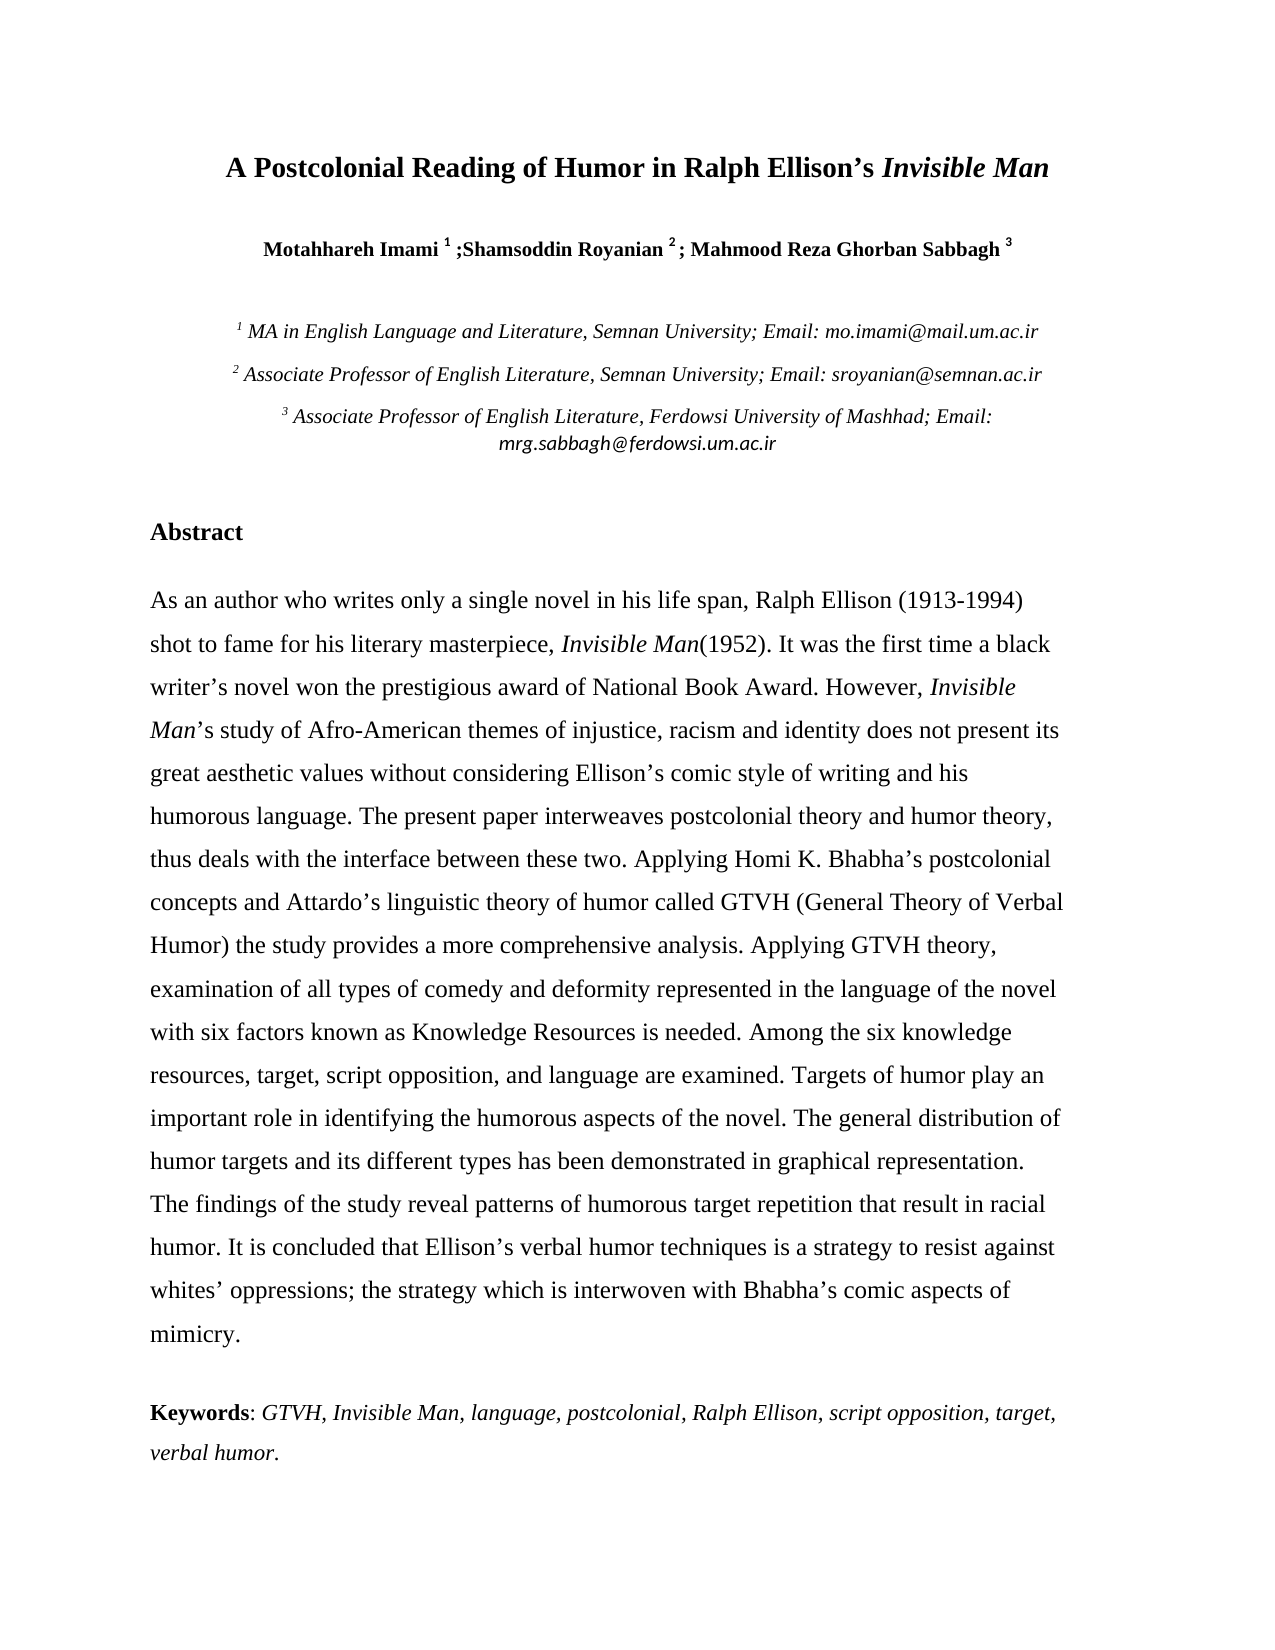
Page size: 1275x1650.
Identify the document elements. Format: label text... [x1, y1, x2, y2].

text Keywords: GTVH, Invisible Man, language, postcolonial, Ralph Ellison, script opposition, target, verbal humor. [150, 1399, 1066, 1465]
text As an author who writes only a single novel in his life span, Ralph Ellison (1913-1994) shot to fame for his literary masterpiece, Invisible Man(1952). It was the first time a black writer’s novel won the prestigious award of National Book Award. However, Invisible Man’s study of Afro-American themes of injustice, racism and identity does not present its great aesthetic values without considering Ellison’s comic style of writing and his humorous language. The present paper interweaves postcolonial theory and humor theory, thus deals with the interface between these two. Applying Homi K. Bhabha’s postcolonial concepts and Attardo’s linguistic theory of humor called GTVH (General Theory of Verbal Humor) the study provides a more comprehensive analysis. Applying GTVH theory, examination of all types of comedy and deformity represented in the language of the novel with six factors known as Knowledge Resources is needed. Among the six knowledge resources, target, script opposition, and language are examined. Targets of humor play an important role in identifying the humorous aspects of the novel. The general distribution of humor targets and its different types has been demonstrated in graphical representation. The findings of the study reveal patterns of humorous target repetition that result in racial humor. It is concluded that Ellison’s verbal humor techniques is a strategy to resist against whites’ oppressions; the strategy which is interwoven with Bhabha’s comic aspects of mimicry. [150, 586, 1066, 1347]
text 1 MA in English Language and Literature, Semnan University; Email: mo.imami@mail.um.ac.ir [150, 319, 1125, 343]
text A Postcolonial Reading of Humor in Ralph Ellison’s Invisible Man [150, 150, 1125, 183]
text Motahhareh Imami 1 ;Shamsoddin Royanian 2 ; Mahmood Reza Ghorban Sabbagh 3 [150, 234, 1125, 262]
text 2 Associate Professor of English Literature, Semnan University; Email: sroyanian@semnan.ac.ir [150, 362, 1125, 386]
text Abstract [150, 517, 1125, 546]
text 3 Associate Professor of English Literature, Ferdowsi University of Mashhad; Email: mrg.sabbagh@ferdowsi.um.ac.ir [150, 404, 1125, 456]
